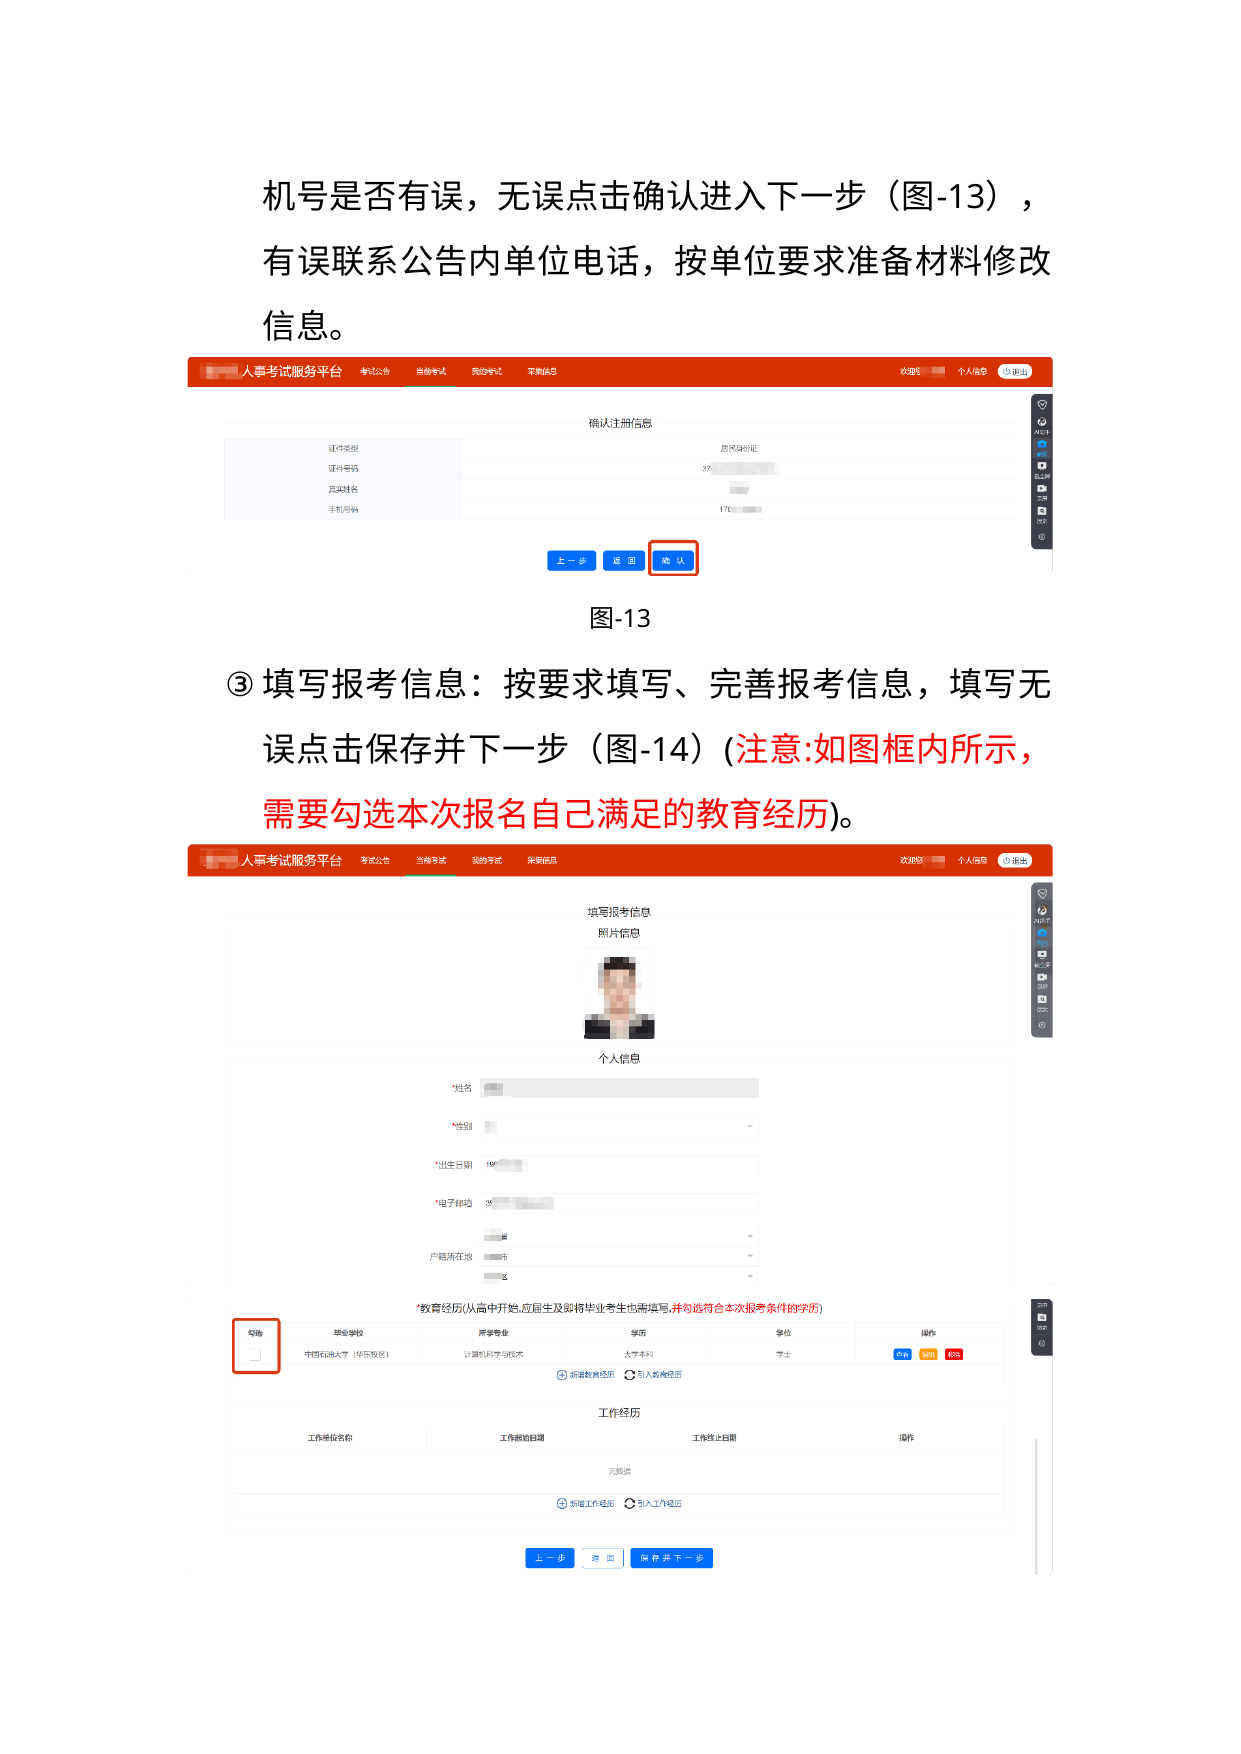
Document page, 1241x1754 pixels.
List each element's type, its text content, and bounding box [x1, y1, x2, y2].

list 填写报考信息：按要求填写、完善报考信息，填写无误点击保存并下一步（图-14）(注意:如图框内所示，需要勾选本次报名自己满足的教育经历)。 [225, 649, 1053, 844]
picture [187, 1299, 1053, 1575]
picture [187, 357, 1053, 576]
text 图-13 [187, 584, 1053, 649]
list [225, 162, 1053, 357]
picture [187, 844, 1053, 1285]
